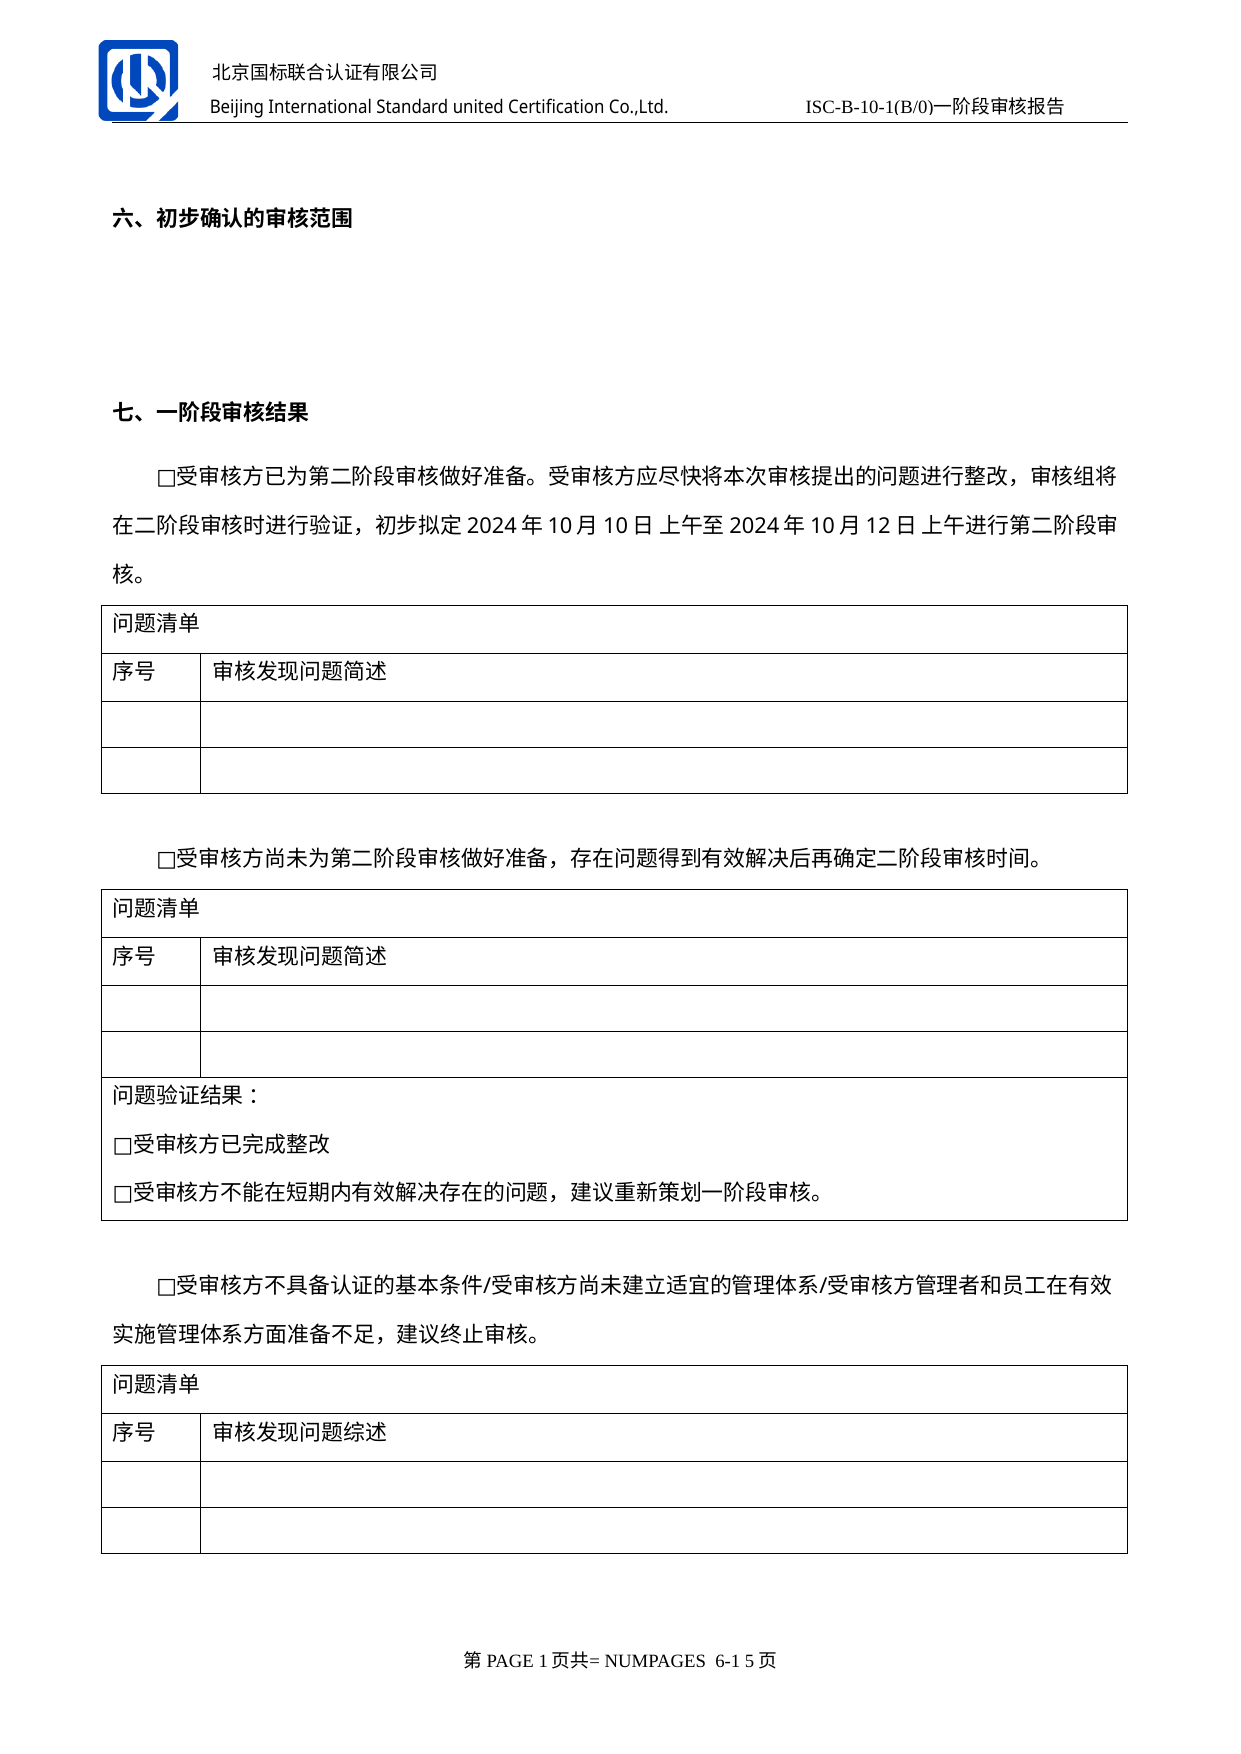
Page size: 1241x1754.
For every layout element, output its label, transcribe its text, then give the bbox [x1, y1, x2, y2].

table_cell [201, 702, 1127, 747]
table_cell [102, 748, 200, 793]
table_header 问题清单 [102, 606, 1127, 653]
table_cell 审核发现问题简述 [201, 654, 1127, 701]
text □受审核方不具备认证的基本条件/受审核方尚未建立适宜的管理体系/受审核方管理者和员工在有效实施管理体系方面准备不足，建议终止审核。 [112, 1268, 1128, 1349]
table_cell 审核发现问题简述 [201, 938, 1127, 985]
table_header 问题清单 [102, 1366, 1127, 1413]
table_cell [201, 1462, 1127, 1507]
table_cell 序号 [102, 938, 200, 985]
text □受审核方已为第二阶段审核做好准备。受审核方应尽快将本次审核提出的问题进行整改，审核组将在二阶段审核时进行验证，初步拟定2024年10月10日 上午至2024年10月12日 上午进行第二阶段审核。 [112, 459, 1128, 589]
table_header 问题清单 [102, 890, 1127, 937]
text 六、初步确认的审核范围 [112, 201, 1128, 233]
table_cell 审核发现问题综述 [201, 1414, 1127, 1461]
picture [98, 40, 179, 121]
table_cell [201, 1508, 1127, 1553]
table_cell [201, 1032, 1127, 1077]
text 七、一阶段审核结果 [112, 394, 1128, 427]
table_cell [102, 702, 200, 747]
text □受审核方尚未为第二阶段审核做好准备，存在问题得到有效解决后再确定二阶段审核时间。 [112, 841, 1128, 873]
table_cell [201, 748, 1127, 793]
table_cell [102, 986, 200, 1031]
table_cell 序号 [102, 654, 200, 701]
table_cell [102, 1508, 200, 1553]
table_cell [102, 1462, 200, 1507]
table_cell [102, 1032, 200, 1077]
table_cell 问题验证结果 ： □受审核方已完成整改 □受审核方不能在短期内有效解决存在的问题，建议重新策划一阶段审核。 [102, 1078, 1127, 1220]
table_cell [201, 986, 1127, 1031]
table_cell 序号 [102, 1414, 200, 1461]
